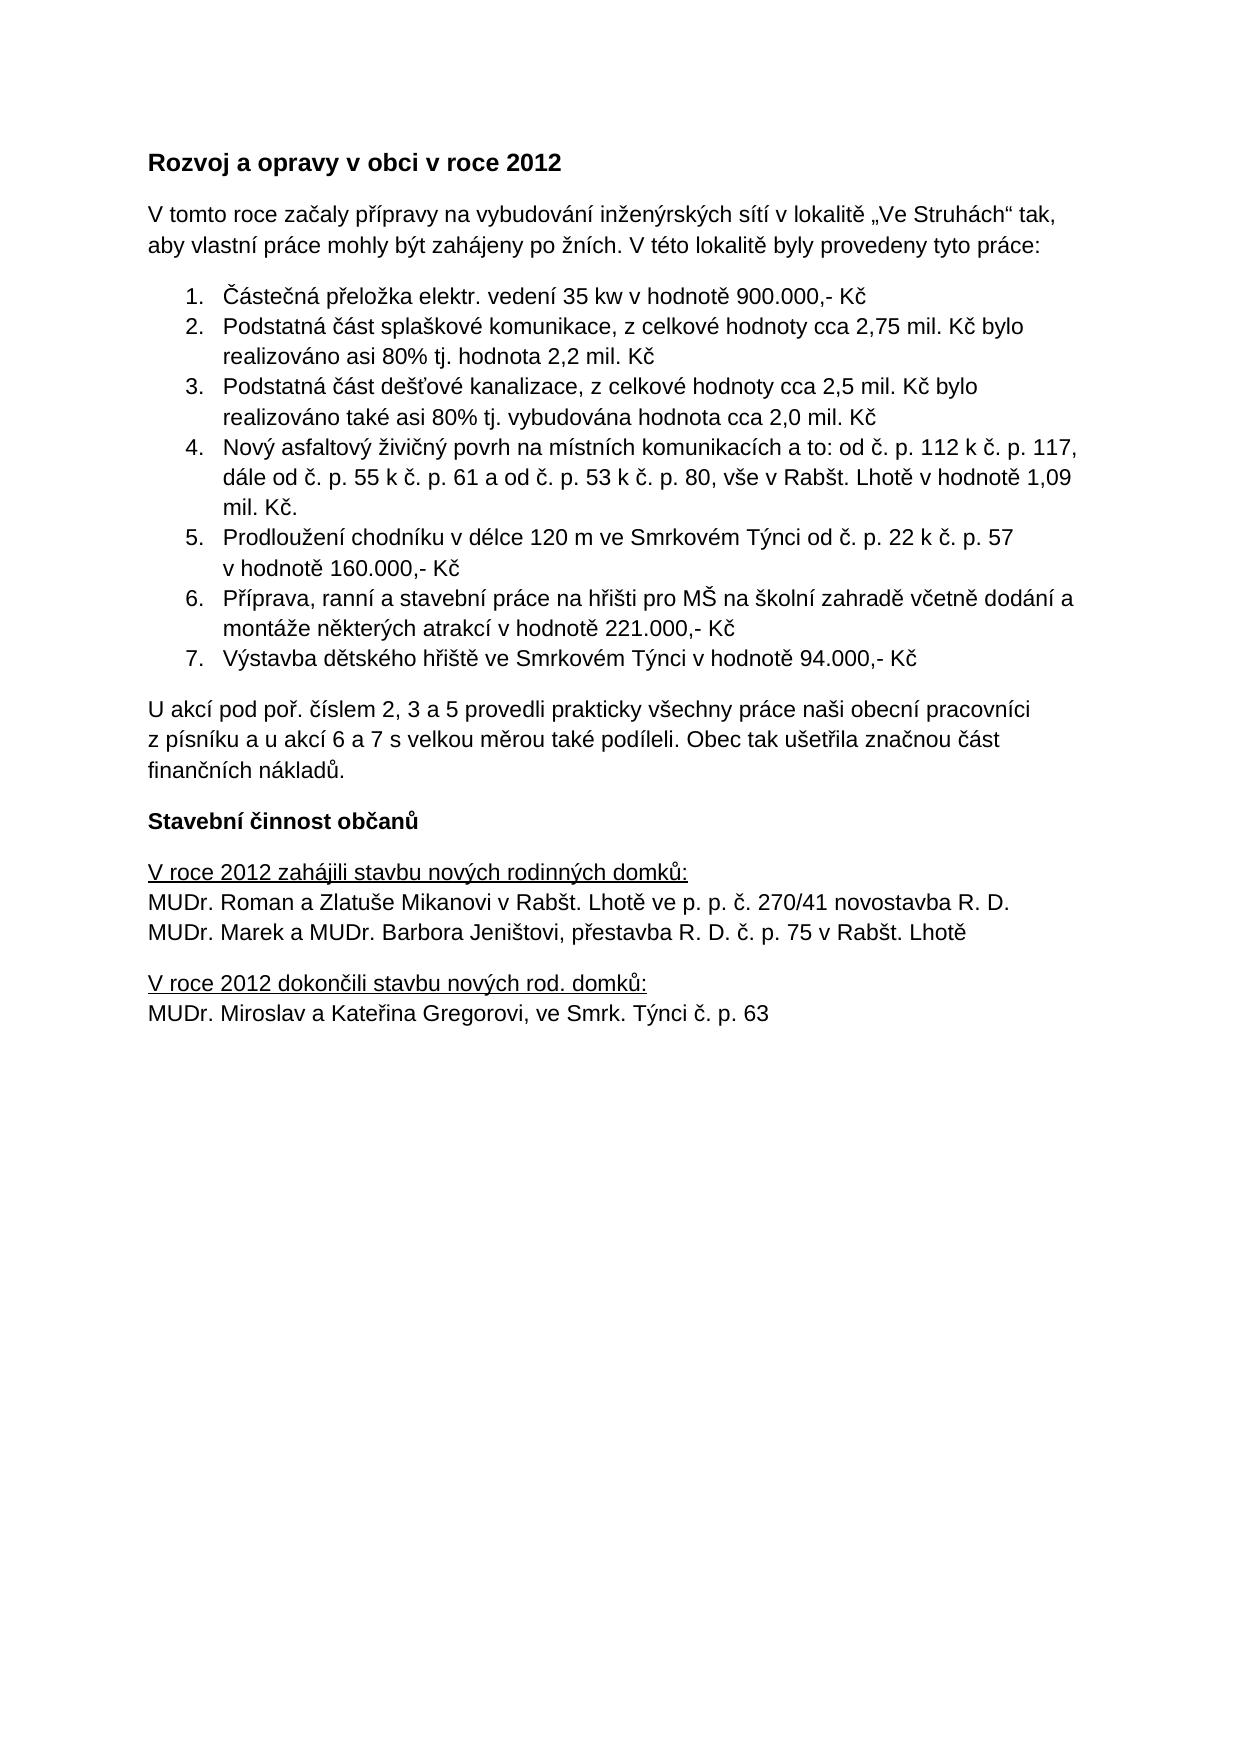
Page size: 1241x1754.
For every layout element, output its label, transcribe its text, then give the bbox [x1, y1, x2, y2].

list Výstavba dětského hřiště ve Smrkovém Týnci v hodnotě 94.000,- Kč [185, 645, 1093, 672]
text Rozvoj a opravy v obci v roce 2012 [148, 148, 1093, 176]
list Podstatná část splaškové komunikace, z celkové hodnoty cca 2,75 mil. Kč bylo realizováno asi 80% tj. hodnota 2,2 mil. Kč [185, 313, 1093, 369]
list Podstatná část dešťové kanalizace, z celkové hodnoty cca 2,5 mil. Kč bylo realizováno také asi 80% tj. vybudována hodnota cca 2,0 mil. Kč [185, 373, 1093, 430]
text V tomto roce začaly přípravy na vybudování inženýrských sítí v lokalitě „Ve Struhách“ tak, aby vlastní práce mohly být zahájeny po žních. V této lokalitě byly provedeny tyto práce: [148, 201, 1093, 258]
text U akcí pod poř. číslem 2, 3 a 5 provedli prakticky všechny práce naši obecní pracovníci z písníku a u akcí 6 a 7 s velkou měrou také podíleli. Obec tak ušetřila značnou část finančních nákladů. [148, 696, 1093, 783]
list Nový asfaltový živičný povrh na místních komunikacích a to: od č. p. 112 k č. p. 117, dále od č. p. 55 k č. p. 61 a od č. p. 53 k č. p. 80, vše v Rabšt. Lhotě v hodnotě 1,09 mil. Kč. [185, 434, 1093, 521]
text V roce 2012 dokončili stavbu nových rod. domků: MUDr. Miroslav a Kateřina Gregorovi, ve Smrk. Týnci č. p. 63 [148, 970, 1093, 1027]
list Příprava, ranní a stavební práce na hřišti pro MŠ na školní zahradě včetně dodání a montáže některých atrakcí v hodnotě 221.000,- Kč [185, 585, 1093, 641]
text Stavební činnost občanů [148, 808, 1093, 834]
text V roce 2012 zahájili stavbu nových rodinných domků: MUDr. Roman a Zlatuše Mikanovi v Rabšt. Lhotě ve p. p. č. 270/41 novostavba R. D. MUDr. Marek a MUDr. Barbora Jeništovi, přestavba R. D. č. p. 75 v Rabšt. Lhotě [148, 859, 1093, 946]
list Částečná přeložka elektr. vedení 35 kw v hodnotě 900.000,- Kč [185, 283, 1093, 309]
list Prodloužení chodníku v délce 120 m ve Smrkovém Týnci od č. p. 22 k č. p. 57 v hodnotě 160.000,- Kč [185, 524, 1093, 581]
